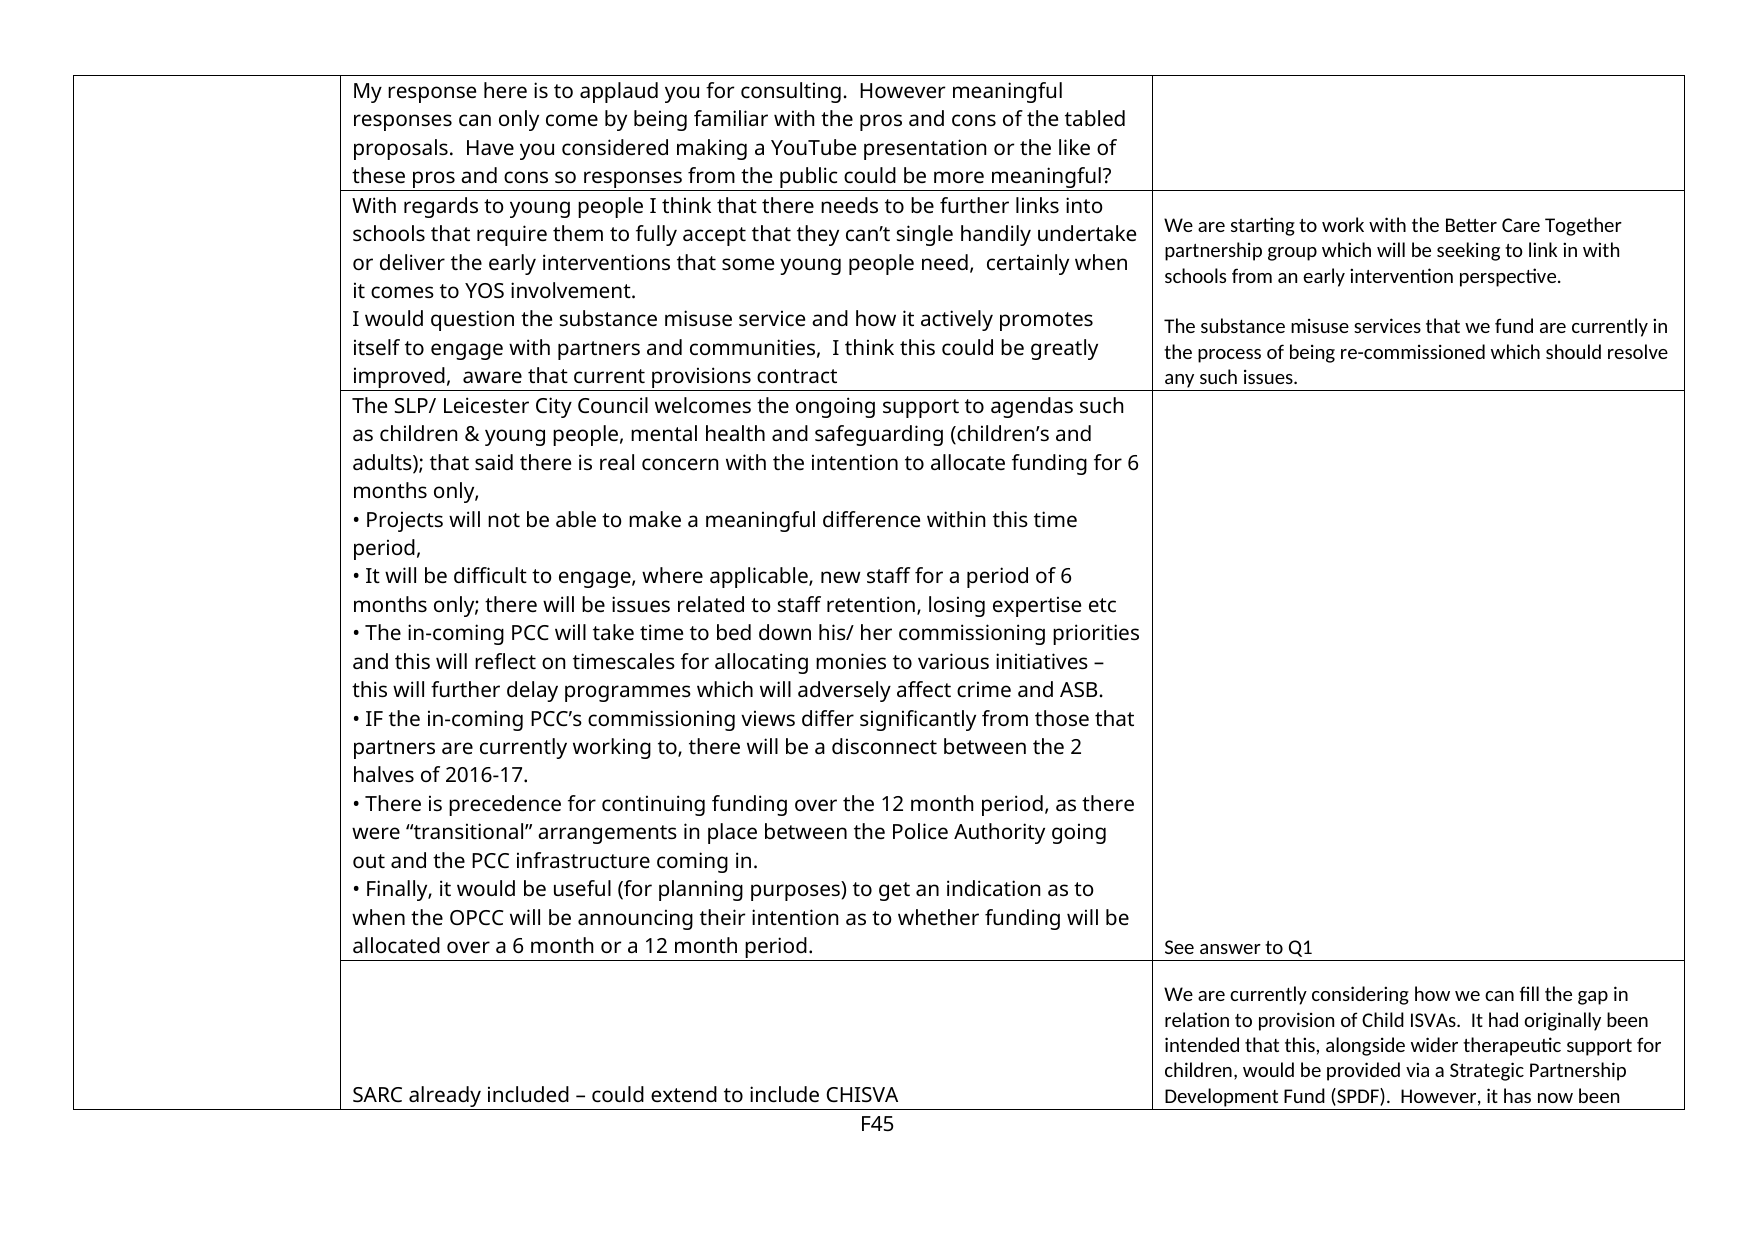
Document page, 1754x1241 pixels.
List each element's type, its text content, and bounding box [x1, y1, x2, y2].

table_cell The SLP/ Leicester City Council welcomes the ongoing support to agendas such as children & young people, mental health and safeguarding (children’s and adults); that said there is real concern with the intention to allocate funding for 6 months only, • Projects will not be able to make a meaningful difference within this time period, • It will be difficult to engage, where applicable, new staff for a period of 6 months only; there will be issues related to staff retention, losing expertise etc • The in-coming PCC will take time to bed down his/ her commissioning priorities and this will reflect on timescales for allocating monies to various initiatives – this will further delay programmes which will adversely affect crime and ASB. • IF the in-coming PCC’s commissioning views differ significantly from those that partners are currently working to, there will be a disconnect between the 2 halves of 2016-17. • There is precedence for continuing funding over the 12 month period, as there were “transitional” arrangements in place between the Police Authority going out and the PCC infrastructure coming in. • Finally, it would be useful (for planning purposes) to get an indication as to when the OPCC will be announcing their intention as to whether funding will be allocated over a 6 month or a 12 month period. [341, 391, 1152, 960]
table_cell With regards to young people I think that there needs to be further links into schools that require them to fully accept that they can’t single handily undertake or deliver the early interventions that some young people need, certainly when it comes to YOS involvement. I would question the substance misuse service and how it actively promotes itself to engage with partners and communities, I think this could be greatly improved, aware that current provisions contract [341, 191, 1152, 390]
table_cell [341, 961, 1152, 1108]
table_cell We are starting to work with the Better Care Together partnership group which will be seeking to link in with schools from an early intervention perspective. The substance misuse services that we fund are currently in the process of being re-commissioned which should resolve any such issues. [1153, 191, 1684, 390]
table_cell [1153, 76, 1684, 190]
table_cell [1153, 961, 1684, 1108]
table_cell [341, 76, 1152, 190]
table_cell See answer to Q1 [1153, 391, 1684, 960]
